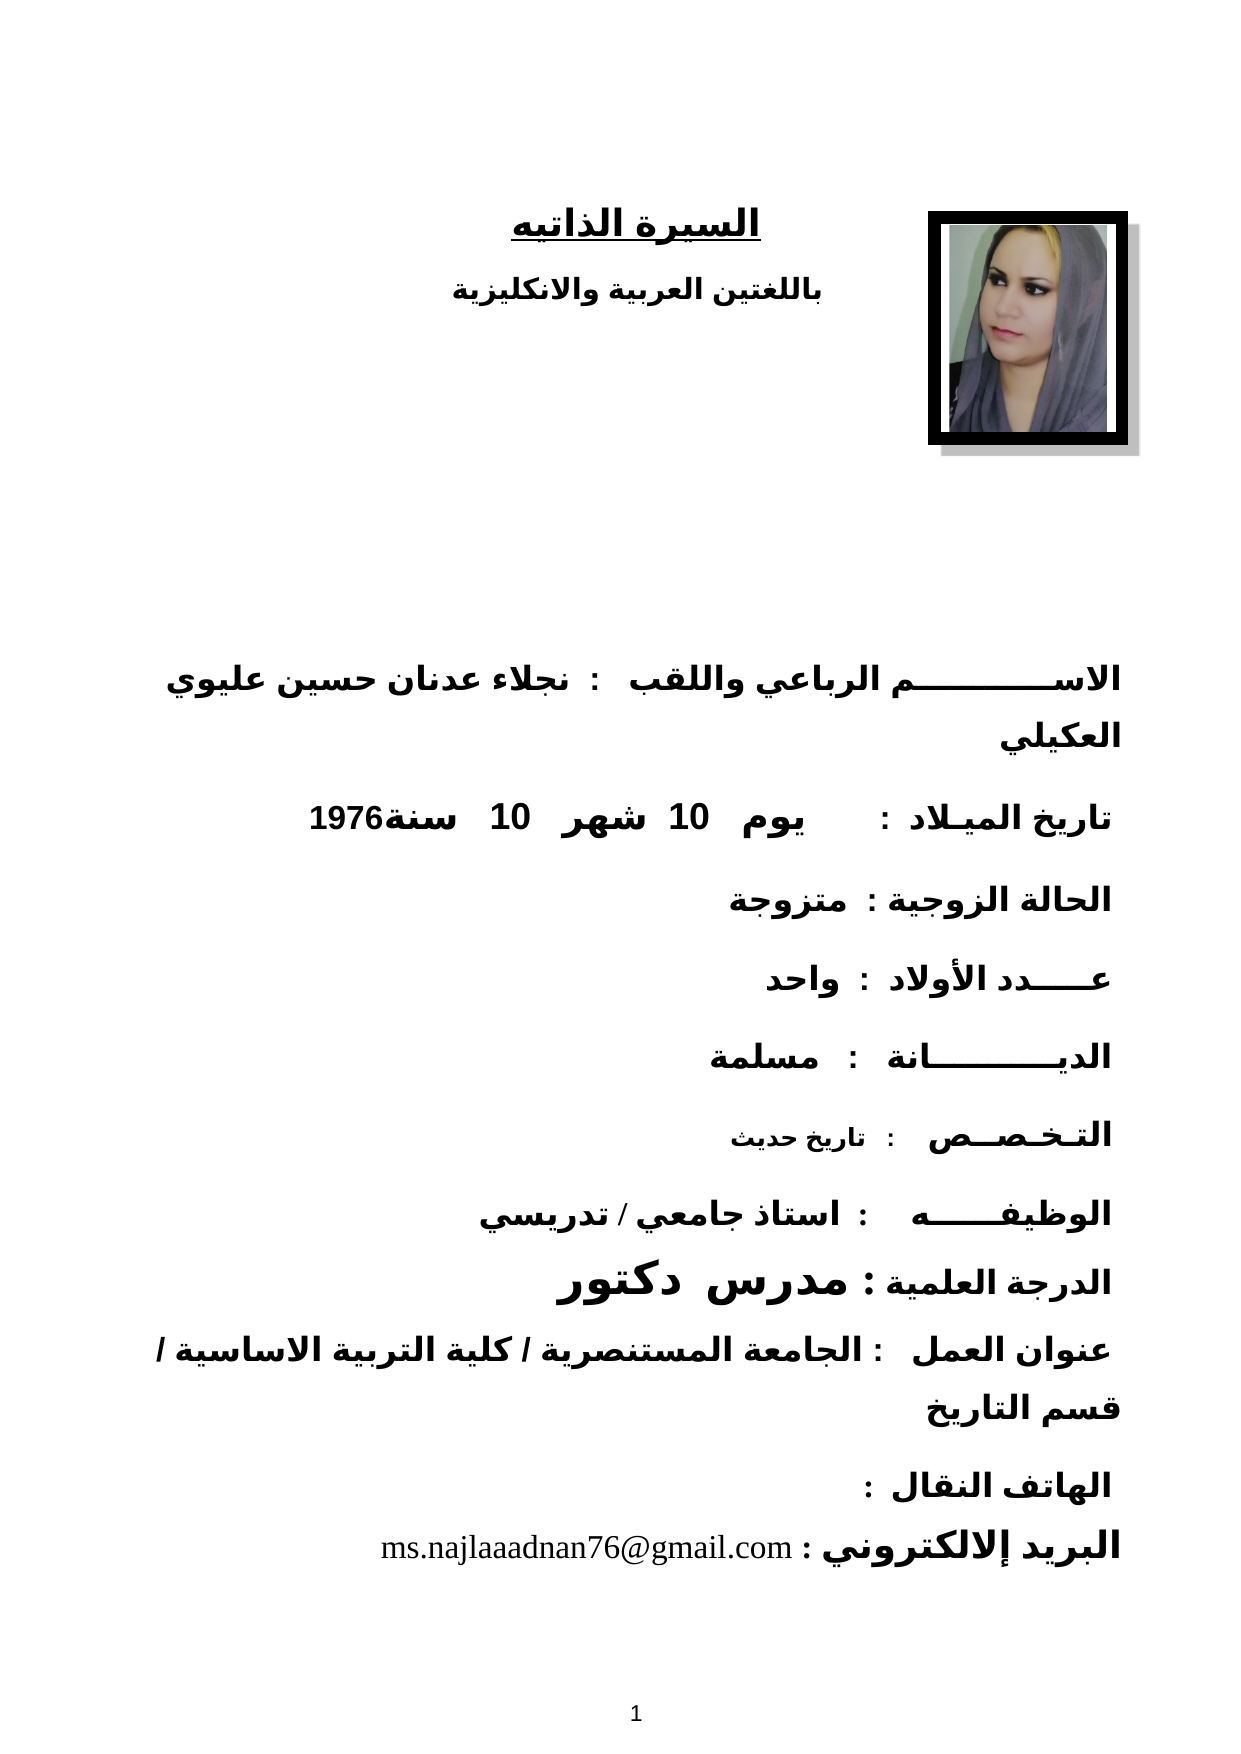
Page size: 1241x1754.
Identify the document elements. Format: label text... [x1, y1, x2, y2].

subtitle الدرجة العلمية : مدرس دكتور [150, 1251, 1122, 1304]
text تاريخ الميـلاد : يوم 10 شهر 10 سنة1976 [150, 794, 1122, 838]
text البريد إلالكتروني : ms.najlaaadnan76@gmail.com [150, 1524, 1122, 1567]
text التـخـصــص : تاريخ حديث [150, 1115, 1122, 1154]
text باللغتين العربية والانكليزية [150, 272, 928, 305]
text السيرة الذاتيه [150, 201, 1122, 244]
text عـــــدد الأولاد : واحد [150, 958, 1122, 997]
picture [949, 225, 1107, 432]
subtitle الهاتف النقال : [150, 1466, 1122, 1505]
text الديـــــــــــانة : مسلمة [150, 1037, 1122, 1075]
text الحالة الزوجية : متزوجة [150, 880, 1122, 918]
text عنوان العمل : الجامعة المستنصرية / كلية التربية الاساسية / قسم التاريخ [150, 1330, 1122, 1426]
text الاســــــــــــم الرباعي واللقب : نجلاء عدنان حسين عليوي العكيلي [150, 658, 1122, 754]
subtitle الوظيفــــــه : استاذ جامعي / تدريسي [150, 1194, 1122, 1232]
